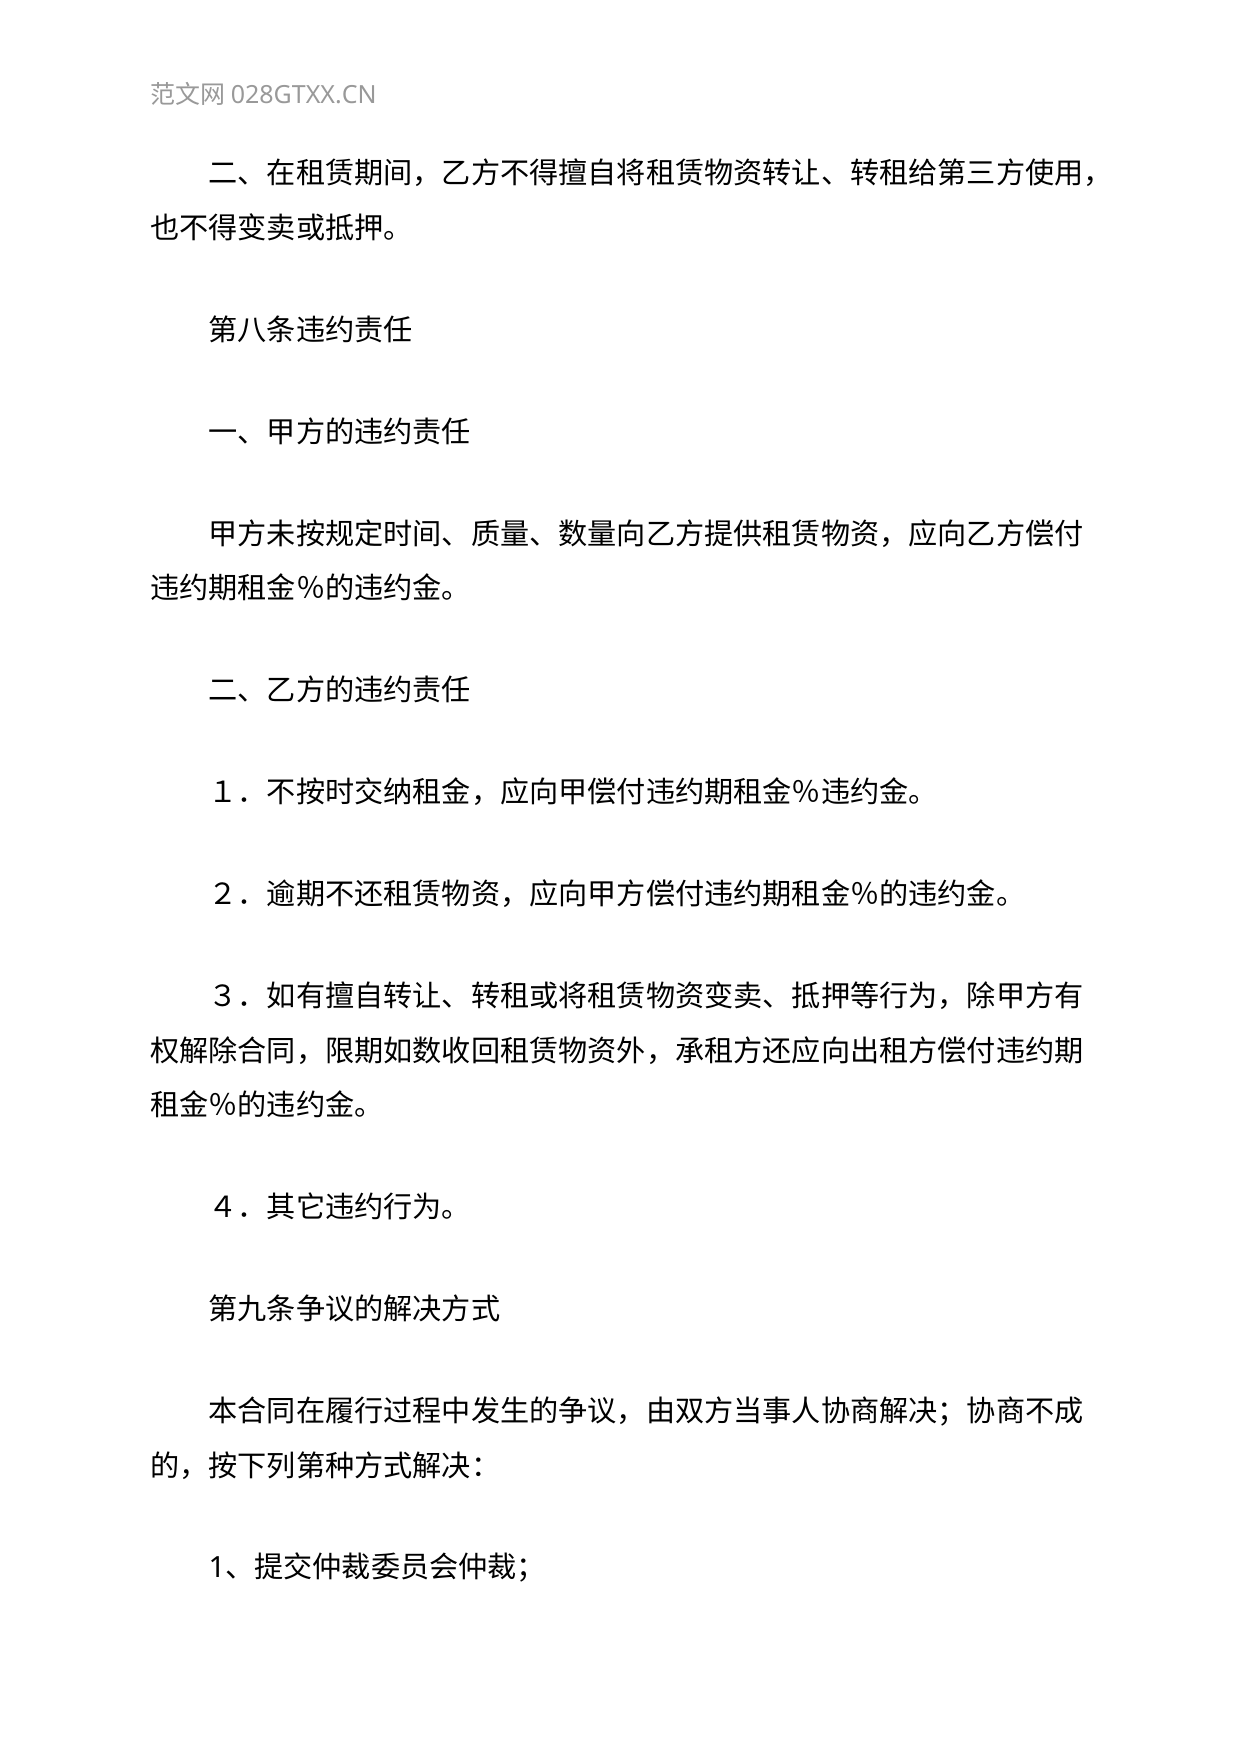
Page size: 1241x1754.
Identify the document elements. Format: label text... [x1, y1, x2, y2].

text ４．其它违约行为。 [150, 1184, 1090, 1226]
text 1、提交仲裁委员会仲裁； [150, 1544, 1090, 1586]
text 第八条违约责任 [150, 307, 1090, 349]
text 本合同在履行过程中发生的争议，由双方当事人协商解决；协商不成的，按下列第种方式解决： [150, 1387, 1090, 1484]
text 第九条争议的解决方式 [150, 1286, 1090, 1328]
text 二、在租赁期间，乙方不得擅自将租赁物资转让、转租给第三方使用，也不得变卖或抵押。 [150, 150, 1090, 247]
text ２．逾期不还租赁物资，应向甲方偿付违约期租金％的违约金。 [150, 870, 1090, 913]
text 甲方未按规定时间、质量、数量向乙方提供租赁物资，应向乙方偿付违约期租金％的违约金。 [150, 510, 1090, 607]
text １．不按时交纳租金，应向甲偿付违约期租金％违约金。 [150, 769, 1090, 811]
text 二、乙方的违约责任 [150, 667, 1090, 709]
text 一、甲方的违约责任 [150, 408, 1090, 451]
text ３．如有擅自转让、转租或将租赁物资变卖、抵押等行为，除甲方有权解除合同，限期如数收回租赁物资外，承租方还应向出租方偿付违约期租金％的违约金。 [150, 972, 1090, 1124]
